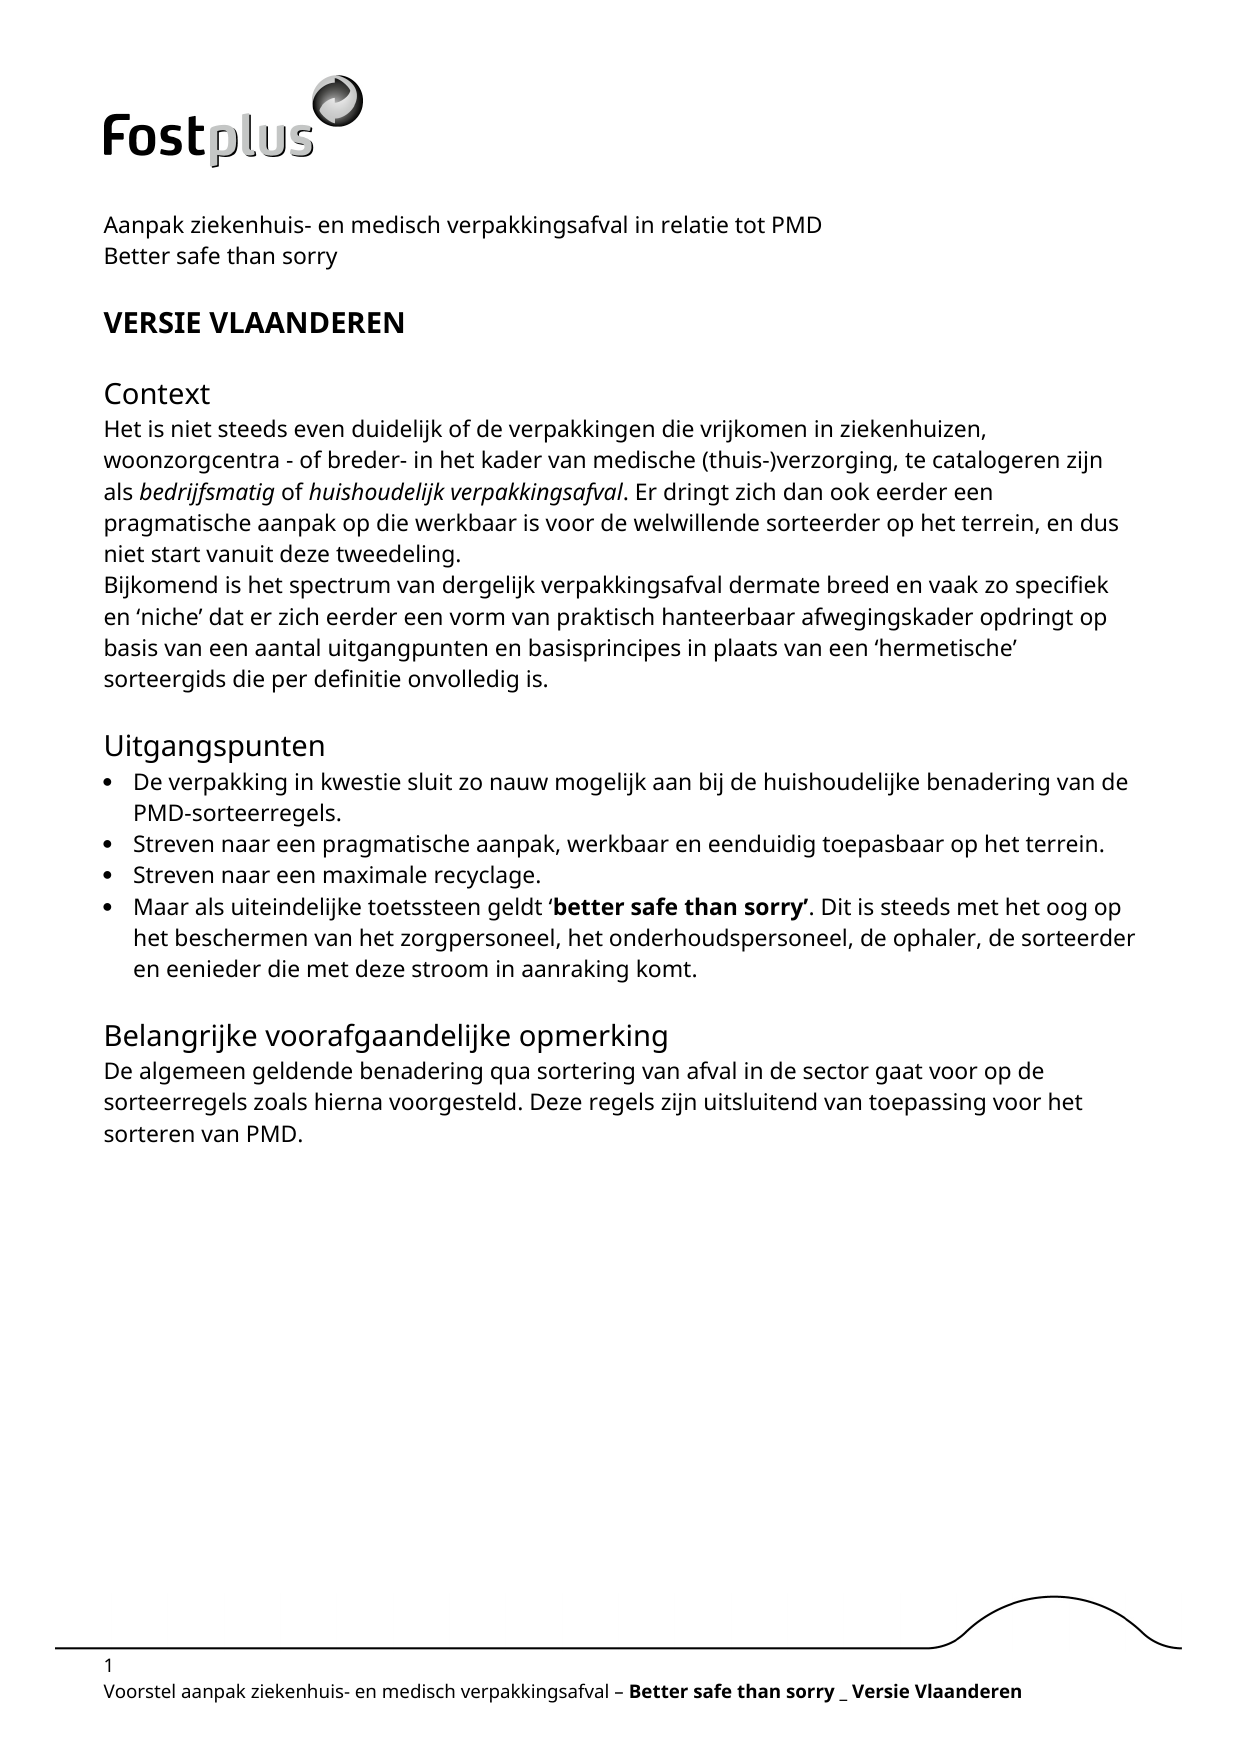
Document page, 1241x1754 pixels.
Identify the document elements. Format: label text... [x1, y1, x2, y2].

text Bijkomend is het spectrum van dergelijk verpakkingsafval dermate breed en vaak zo specifiek en ‘niche’ dat er zich eerder een vorm van praktisch hanteerbaar afwegingskader opdringt op basis van een aantal uitgangpunten en basisprincipes in plaats van een ‘hermetische’ sorteergids die per definitie onvolledig is. [103, 569, 1137, 694]
picture [103, 73, 364, 169]
text Belangrijke voorafgaandelijke opmerking [103, 1015, 1137, 1055]
list Streven naar een pragmatische aanpak, werkbaar en eenduidig toepasbaar op het terrein. [103, 828, 1137, 859]
picture [55, 1593, 1182, 1652]
list Maar als uiteindelijke toetssteen geldt ‘better safe than sorry’. Dit is steeds met het oog op het beschermen van het zorgpersoneel, het onderhoudspersoneel, de ophaler, de sorteerder en eenieder die met deze stroom in aanraking komt. [103, 890, 1137, 984]
list Streven naar een maximale recyclage. [103, 859, 1137, 890]
subtitle Uitgangspunten [103, 726, 1137, 765]
text Het is niet steeds even duidelijk of de verpakkingen die vrijkomen in ziekenhuizen, woonzorgcentra - of breder- in het kader van medische (thuis-)verzorging, te catalogeren zijn als bedrijfsmatig of huishoudelijk verpakkingsafval. Er dringt zich dan ook eerder een pragmatische aanpak op die werkbaar is voor de welwillende sorteerder op het terrein, en dus niet start vanuit deze tweedeling. [103, 413, 1137, 569]
text De algemeen geldende benadering qua sortering van afval in de sector gaat voor op de sorteerregels zoals hierna voorgesteld. Deze regels zijn uitsluitend van toepassing voor het sorteren van PMD. [103, 1055, 1137, 1149]
subtitle VERSIE VLAANDEREN [103, 303, 1137, 342]
list De verpakking in kwestie sluit zo nauw mogelijk aan bij de huishoudelijke benadering van de PMD-sorteerregels. [103, 765, 1137, 828]
subtitle Context [103, 373, 1137, 413]
